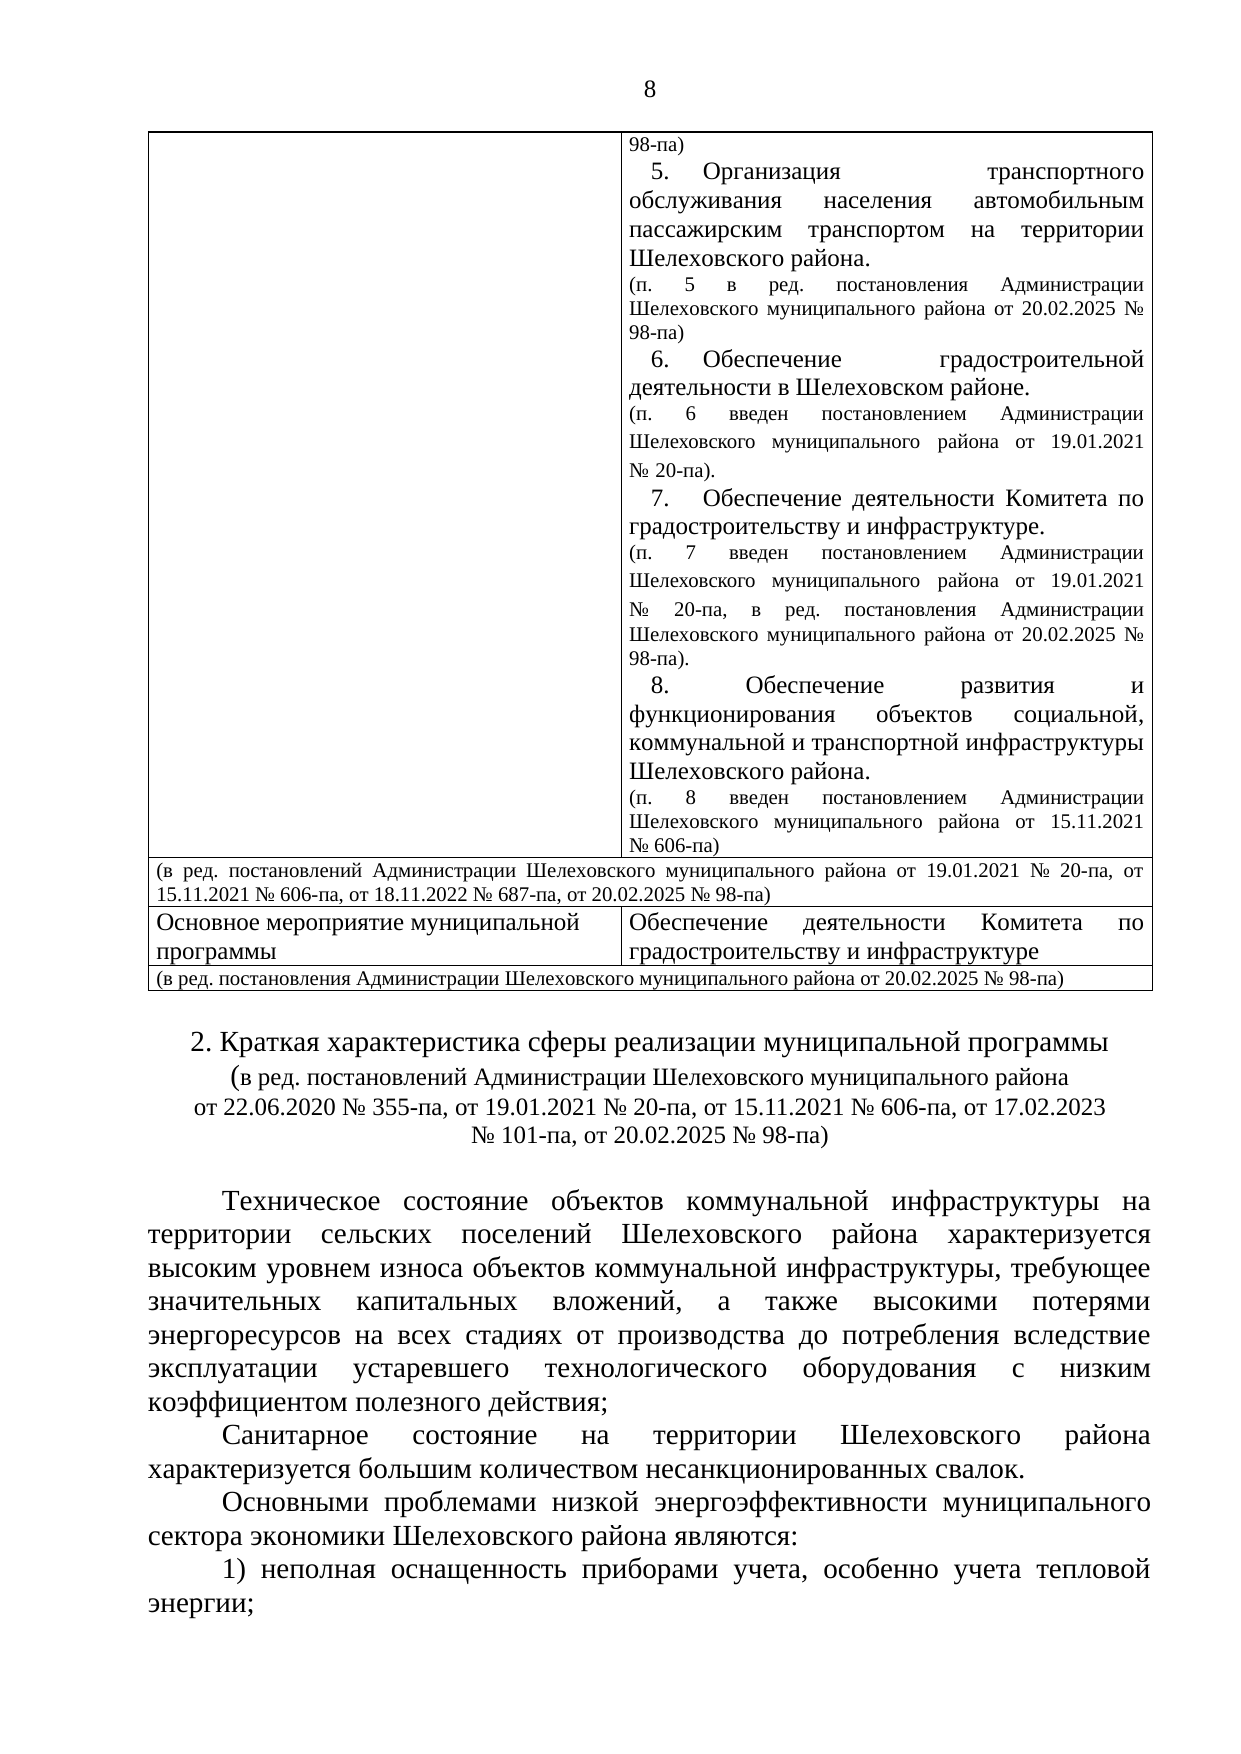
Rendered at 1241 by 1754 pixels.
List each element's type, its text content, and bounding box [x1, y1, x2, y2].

text Основными проблемами низкой энергоэффективности муниципального сектора экономики Шелеховского района являются: [148, 1484, 1152, 1552]
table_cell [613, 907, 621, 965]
text от 22.06.2020 № 355-па, от 19.01.2021 № 20-па, от 15.11.2021 № 606-па, от 17.02.2023 [148, 1092, 1152, 1120]
text (в ред. постановлений Администрации Шелеховского муниципального района [148, 1058, 1152, 1092]
table_cell (в ред. постановления Администрации Шелеховского муниципального района от 20.02.2025 № 98-па) [149, 966, 1152, 990]
table_cell Обеспечение деятельности Комитета по градостроительству и инфраструктуре [622, 907, 1152, 965]
table_cell (в ред. постановлений Администрации Шелеховского муниципального района от 19.01.2021 № 20-па, от 15.11.2021 № 606-па, от 18.11.2022 № 687-па, от 20.02.2025 № 98-па) [149, 858, 1152, 906]
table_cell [149, 133, 621, 857]
text 1) неполная оснащенность приборами учета, особенно учета тепловой энергии; [148, 1552, 1152, 1619]
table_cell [622, 133, 1152, 857]
text 2. Краткая характеристика сферы реализации муниципальной программы [148, 1024, 1152, 1058]
text Техническое состояние объектов коммунальной инфраструктуры на территории сельских поселений Шелеховского района характеризуется высоким уровнем износа объектов коммунальной инфраструктуры, требующее значительных капитальных вложений, а также высокими потерями энергоресурсов на всех стадиях от производства до потребления вследствие эксплуатации устаревшего технологического оборудования с низким коэффициентом полезного действия; [148, 1183, 1152, 1417]
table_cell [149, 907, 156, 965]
text Санитарное состояние на территории Шелеховского района характеризуется большим количеством несанкционированных свалок. [148, 1417, 1152, 1484]
text № 101-па, от 20.02.2025 № 98-па) [148, 1120, 1152, 1149]
